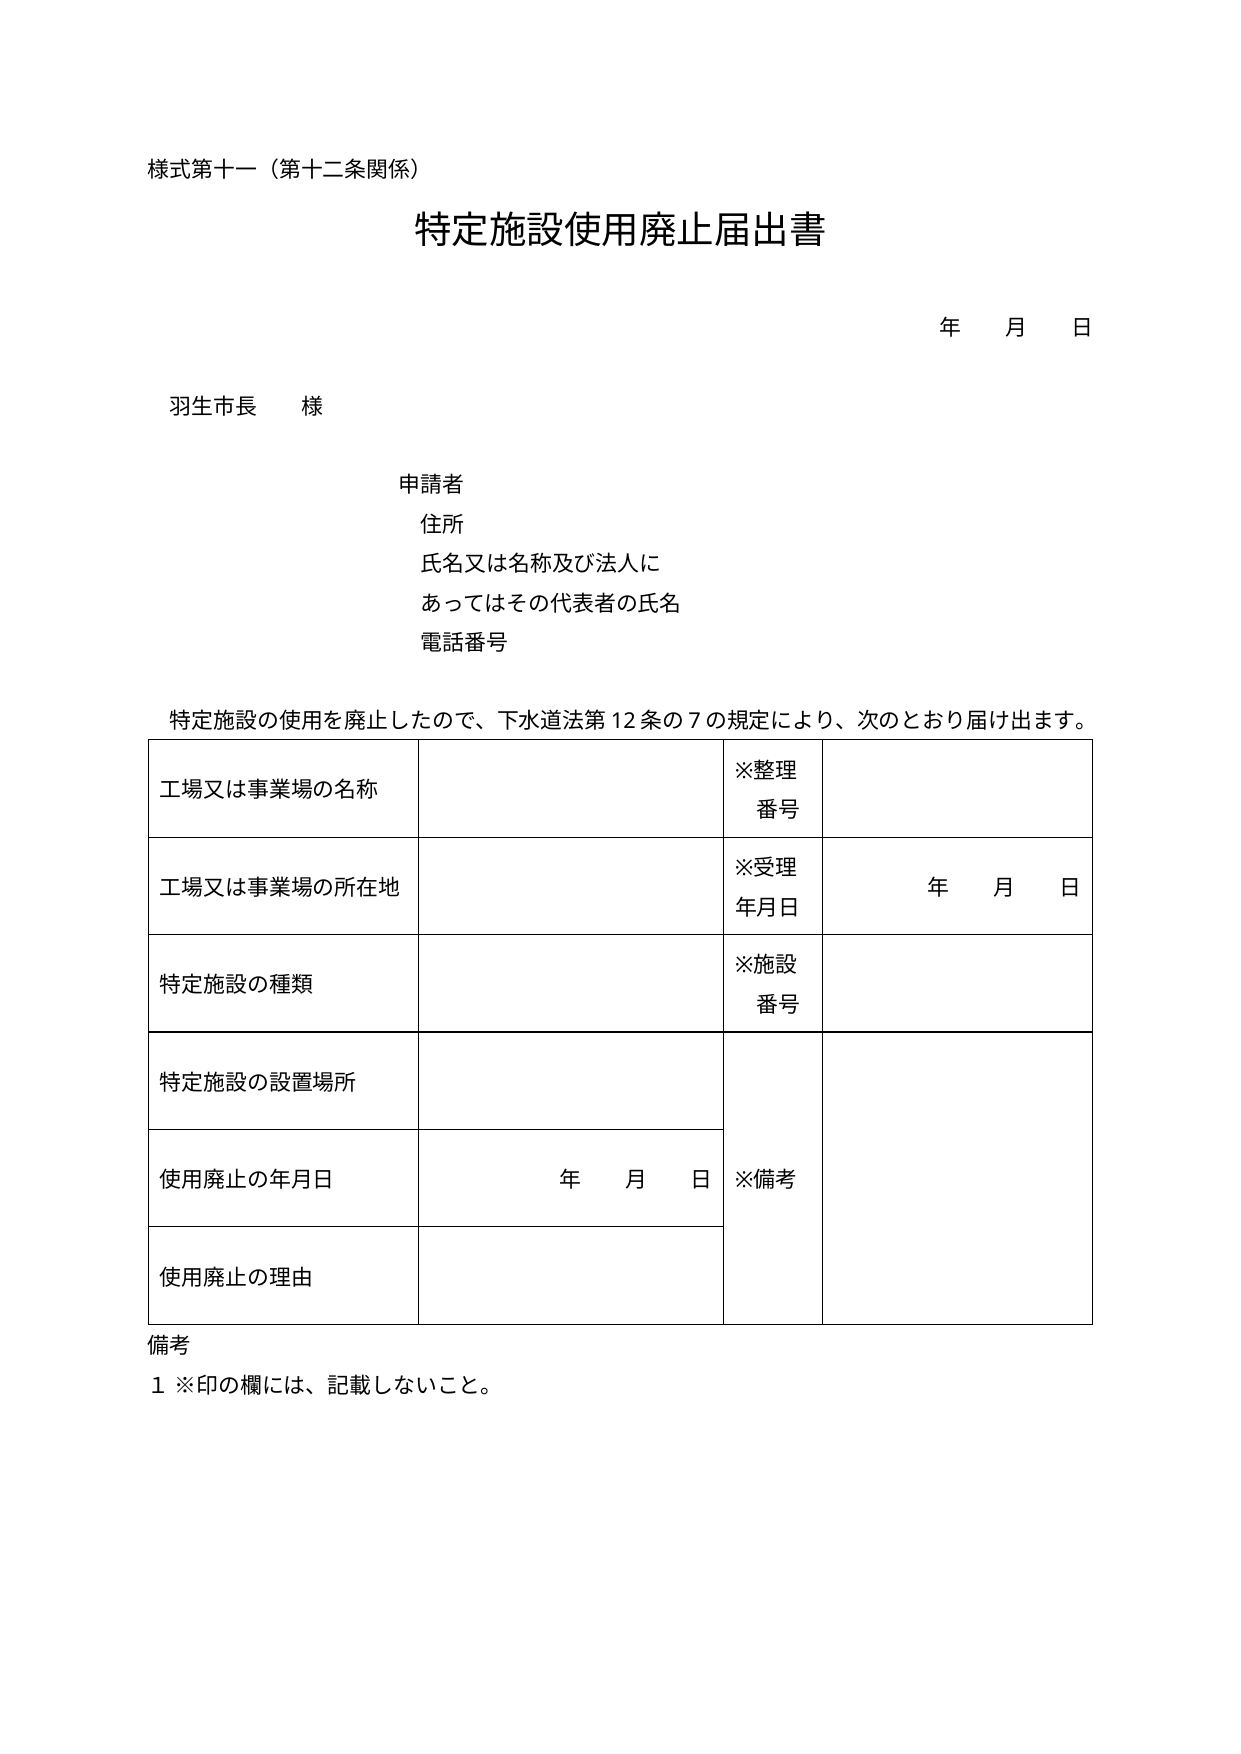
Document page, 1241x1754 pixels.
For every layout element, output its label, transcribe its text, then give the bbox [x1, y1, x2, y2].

table_header [823, 740, 1092, 837]
table_cell [419, 1033, 723, 1129]
table_cell 工場又は事業場の所在地 [149, 838, 418, 934]
text 電話番号 [399, 621, 1092, 660]
table_cell [419, 838, 723, 934]
table_cell ※受理 年月日 [724, 838, 822, 934]
table_cell 特定施設の種類 [149, 935, 418, 1031]
text 住所 [399, 503, 1092, 542]
text 氏名又は名称及び法人に [399, 542, 1092, 582]
text 特定施設使用廃止届出書 [148, 188, 1092, 267]
table_cell ※施設 番号 [724, 935, 822, 1031]
text 申請者 [399, 463, 1092, 503]
table_header [419, 740, 723, 837]
text １ ※印の欄には、記載しないこと。 [148, 1364, 1092, 1403]
table_cell 使用廃止の年月日 [149, 1130, 418, 1226]
text 年 月 日 [148, 306, 1092, 345]
table_cell [823, 935, 1092, 1031]
table_cell 年 月 日 [823, 838, 1092, 934]
table_header 工場又は事業場の名称 [149, 740, 418, 837]
text あってはその代表者の氏名 [399, 582, 1092, 621]
table_cell 使用廃止の理由 [149, 1227, 418, 1323]
text 備考 [148, 1325, 1092, 1364]
table_cell [419, 935, 723, 1031]
text 特定施設の使用を廃止したので、下水道法第12条の7の規定により、次のとおり届け出ます。 [169, 700, 1092, 739]
table_cell 年 月 日 [419, 1130, 723, 1226]
table_cell [419, 1227, 723, 1323]
table_header ※整理 番号 [724, 740, 822, 837]
text 羽生市長 様 [148, 385, 1092, 424]
text 様式第十一（第十二条関係） [148, 148, 1092, 188]
table_cell ※備考 [724, 1033, 822, 1323]
table_cell 特定施設の設置場所 [149, 1033, 418, 1129]
table_cell [823, 1033, 1092, 1323]
